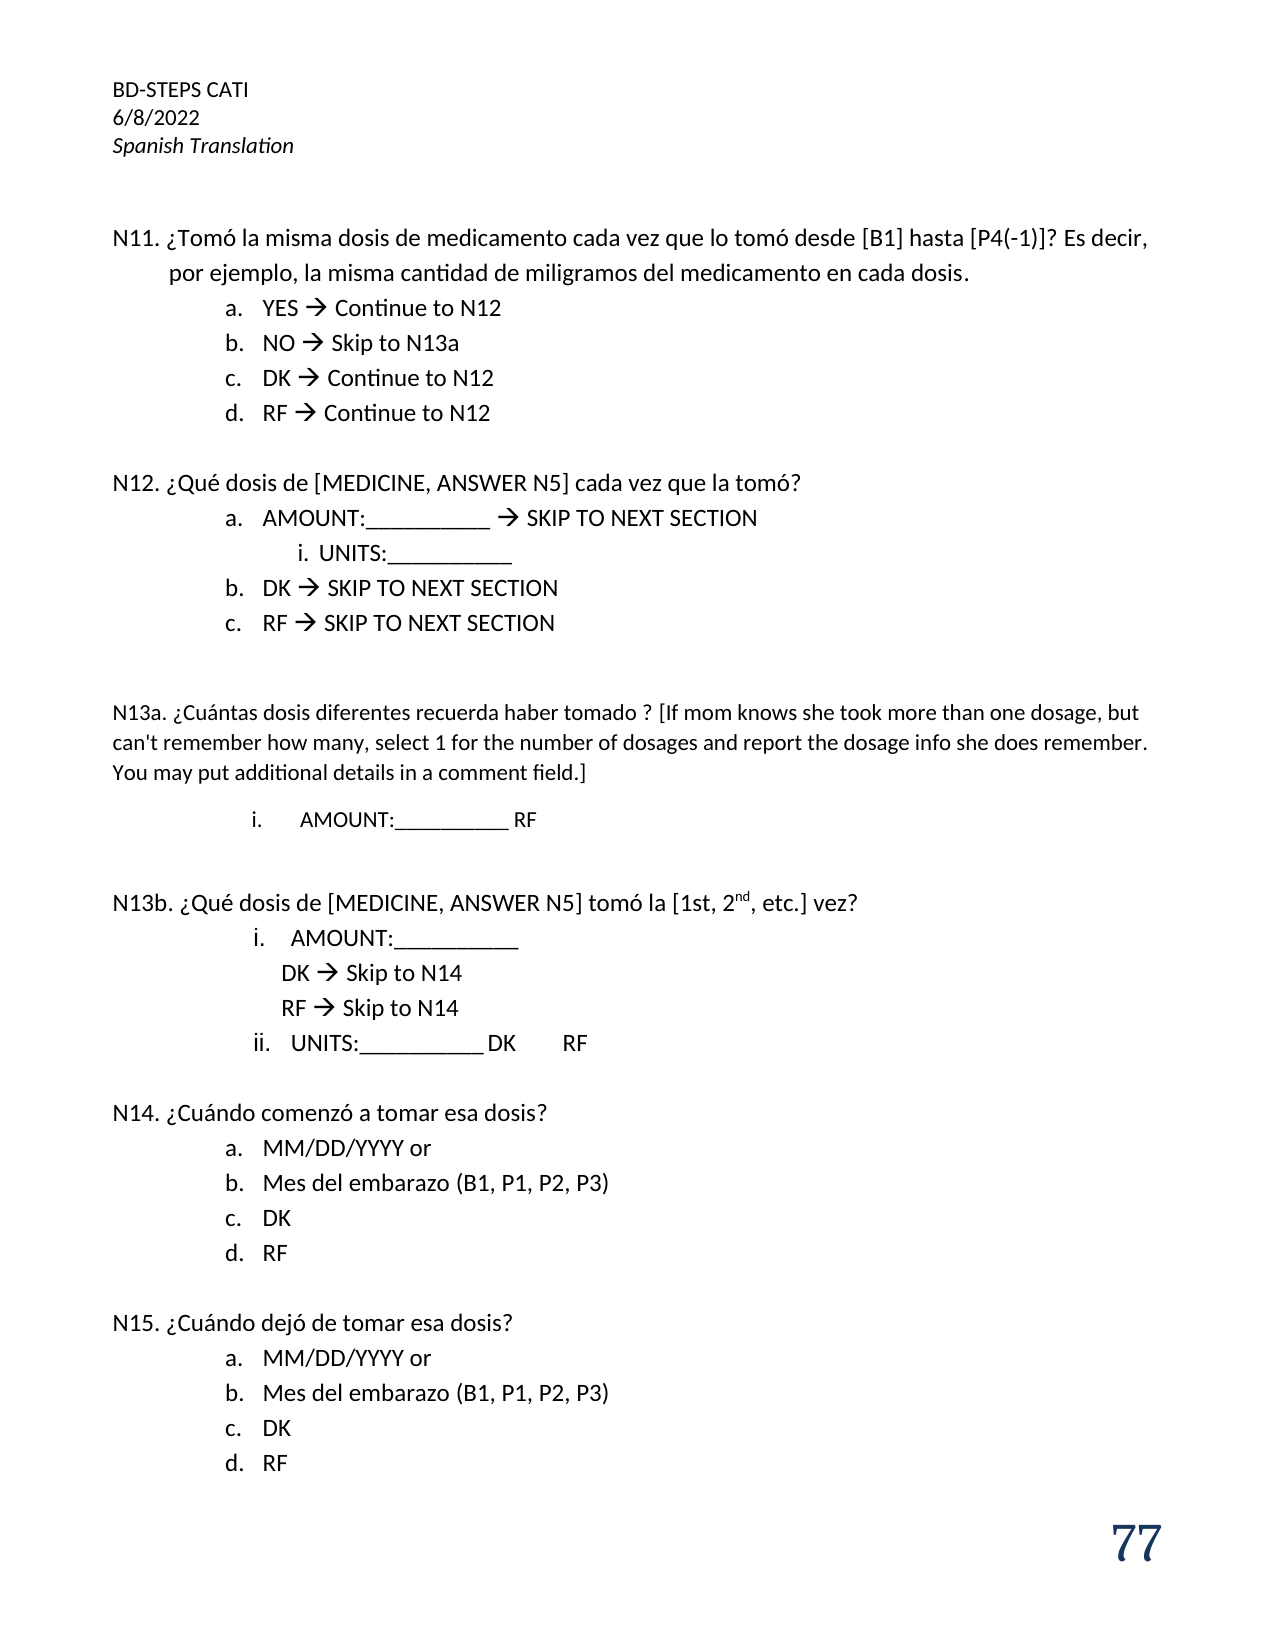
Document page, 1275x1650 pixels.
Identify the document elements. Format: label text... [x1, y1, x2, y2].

list YES Continue to N12 [225, 292, 1162, 323]
list DK [225, 1412, 1162, 1443]
list MM/DD/YYYY or [225, 1132, 1162, 1163]
list RF [225, 1447, 1162, 1478]
list UNITS:__________ DK RF [253, 1027, 1162, 1058]
list N12. ¿Qué dosis de [MEDICINE, ANSWER N5] cada vez que la tomó? [112, 467, 1162, 498]
list N13b. ¿Qué dosis de [MEDICINE, ANSWER N5] tomó la [1st, 2nd, etc.] vez? [112, 887, 1162, 918]
list AMOUNT:__________ [253, 922, 1162, 953]
list AMOUNT:__________ SKIP TO NEXT SECTION [225, 502, 1162, 533]
text N13a. ¿Cuántas dosis diferentes recuerda haber tomado ? [If mom knows she took more than one dosage, but can't remember how many, select 1 for the number of dosages and report the dosage info she does remember. You may put additional details in a comment field.] [112, 698, 1162, 786]
list DK [225, 1202, 1162, 1233]
list UNITS:__________ [309, 537, 1162, 568]
list RF Skip to N14 [281, 992, 1162, 1023]
list NO Skip to N13a [225, 327, 1162, 358]
list N14. ¿Cuándo comenzó a tomar esa dosis? [112, 1097, 1162, 1128]
list N15. ¿Cuándo dejó de tomar esa dosis? [112, 1307, 1162, 1338]
list RF SKIP TO NEXT SECTION [225, 607, 1162, 638]
list DK Skip to N14 [281, 957, 1162, 988]
list DK SKIP TO NEXT SECTION [225, 572, 1162, 603]
list DK Continue to N12 [225, 362, 1162, 393]
list Mes del embarazo (B1, P1, P2, P3) [225, 1377, 1162, 1408]
list RF Continue to N12 [225, 397, 1162, 428]
list RF [225, 1237, 1162, 1268]
list Mes del embarazo (B1, P1, P2, P3) [225, 1167, 1162, 1198]
list MM/DD/YYYY or [225, 1342, 1162, 1373]
list AMOUNT:__________ RF [262, 805, 1162, 833]
list N11. ¿Tomó la misma dosis de medicamento cada vez que lo tomó desde [B1] hasta [P4(-1)]? Es decir, por ejemplo, la misma cantidad de miligramos del medicamento en cada dosis. [112, 222, 1162, 288]
